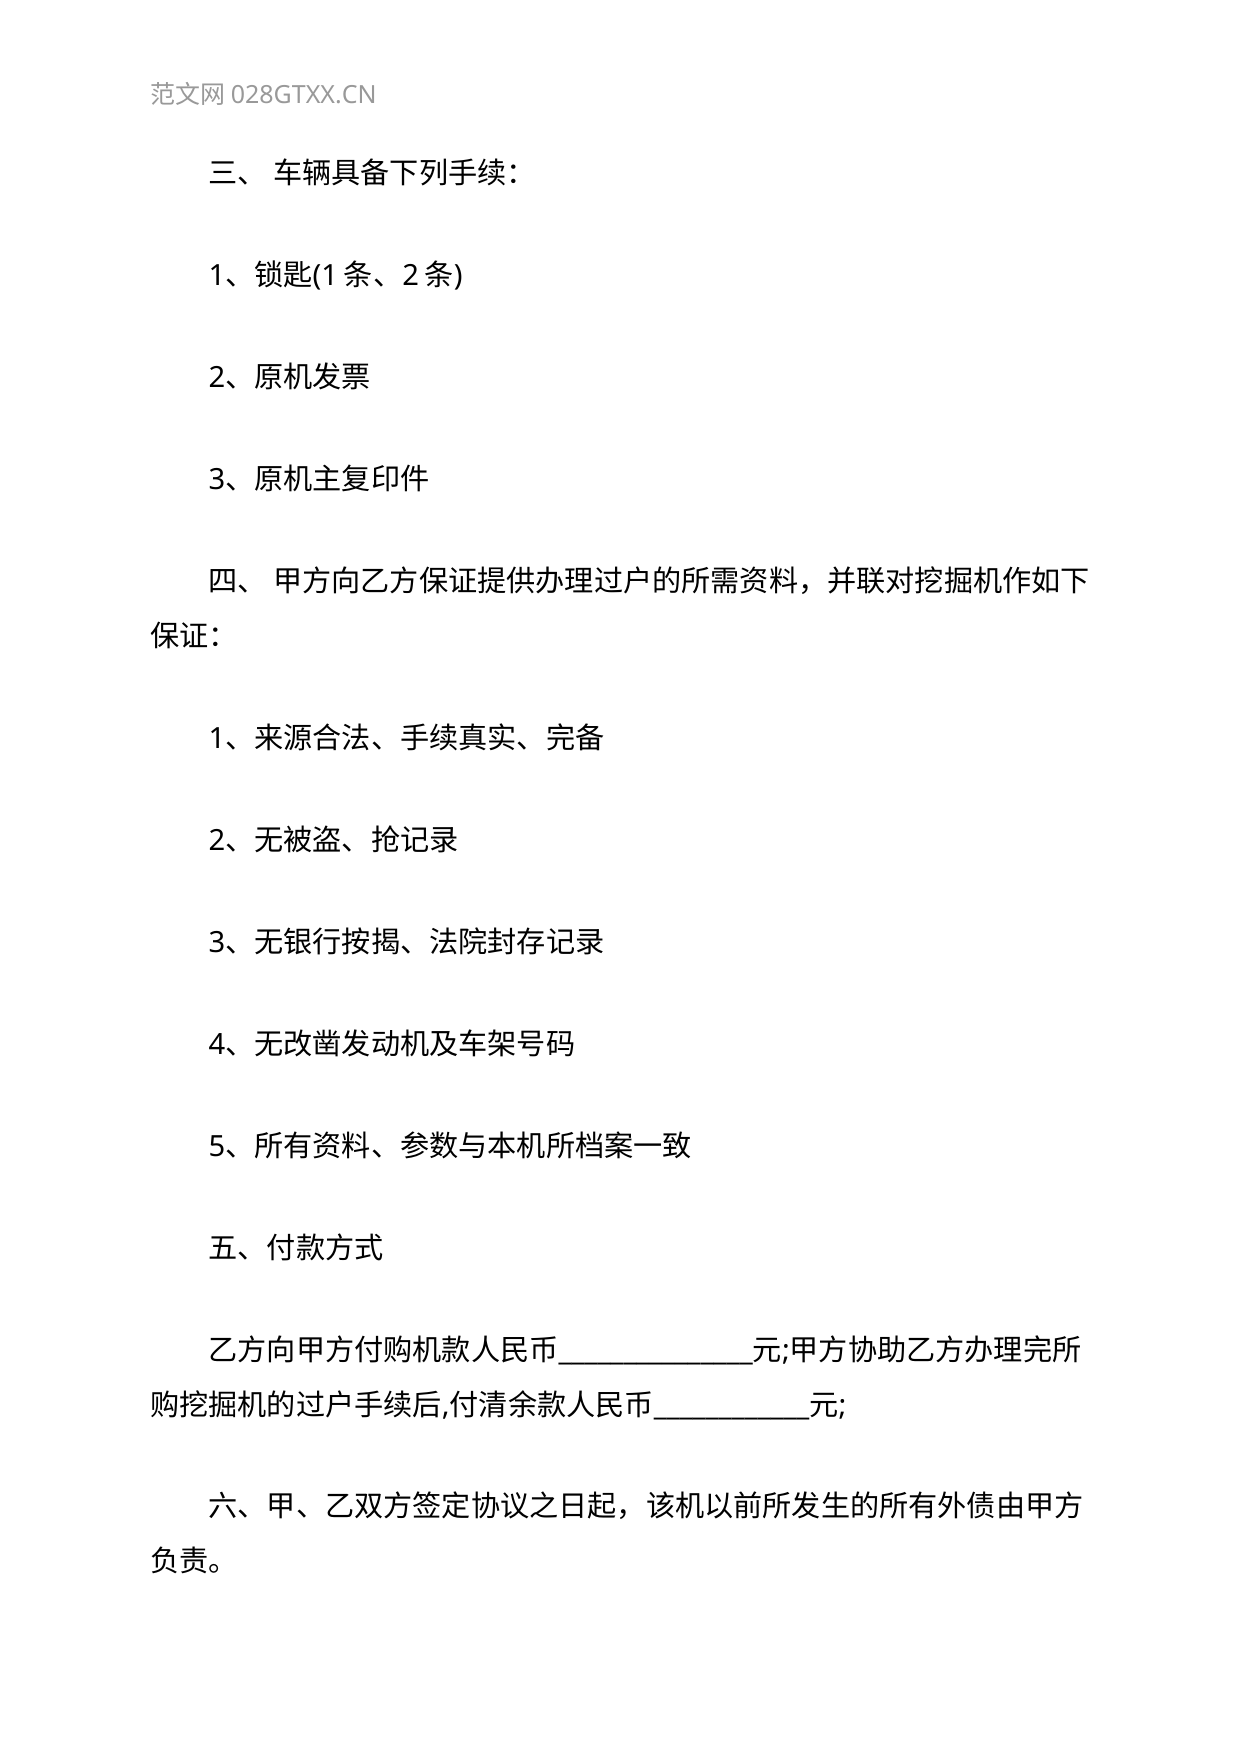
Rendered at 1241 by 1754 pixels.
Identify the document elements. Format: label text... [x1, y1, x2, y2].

text 1、来源合法、手续真实、完备 [150, 714, 1090, 757]
text 三、 车辆具备下列手续： [150, 150, 1090, 192]
text 3、原机主复印件 [150, 456, 1090, 498]
text 乙方向甲方付购机款人民币_______________元;甲方协助乙方办理完所购挖掘机的过户手续后,付清余款人民币____________元; [150, 1326, 1090, 1423]
text 四、 甲方向乙方保证提供办理过户的所需资料，并联对挖掘机作如下保证： [150, 558, 1090, 655]
text 1、锁匙(1条、2条) [150, 252, 1090, 294]
text 4、无改凿发动机及车架号码 [150, 1020, 1090, 1063]
text 六、甲、乙双方签定协议之日起，该机以前所发生的所有外债由甲方负责。 [150, 1483, 1090, 1580]
text 五、付款方式 [150, 1224, 1090, 1267]
text 2、无被盗、抢记录 [150, 816, 1090, 859]
text 5、所有资料、参数与本机所档案一致 [150, 1122, 1090, 1165]
text 3、无银行按揭、法院封存记录 [150, 918, 1090, 961]
text 2、原机发票 [150, 354, 1090, 396]
